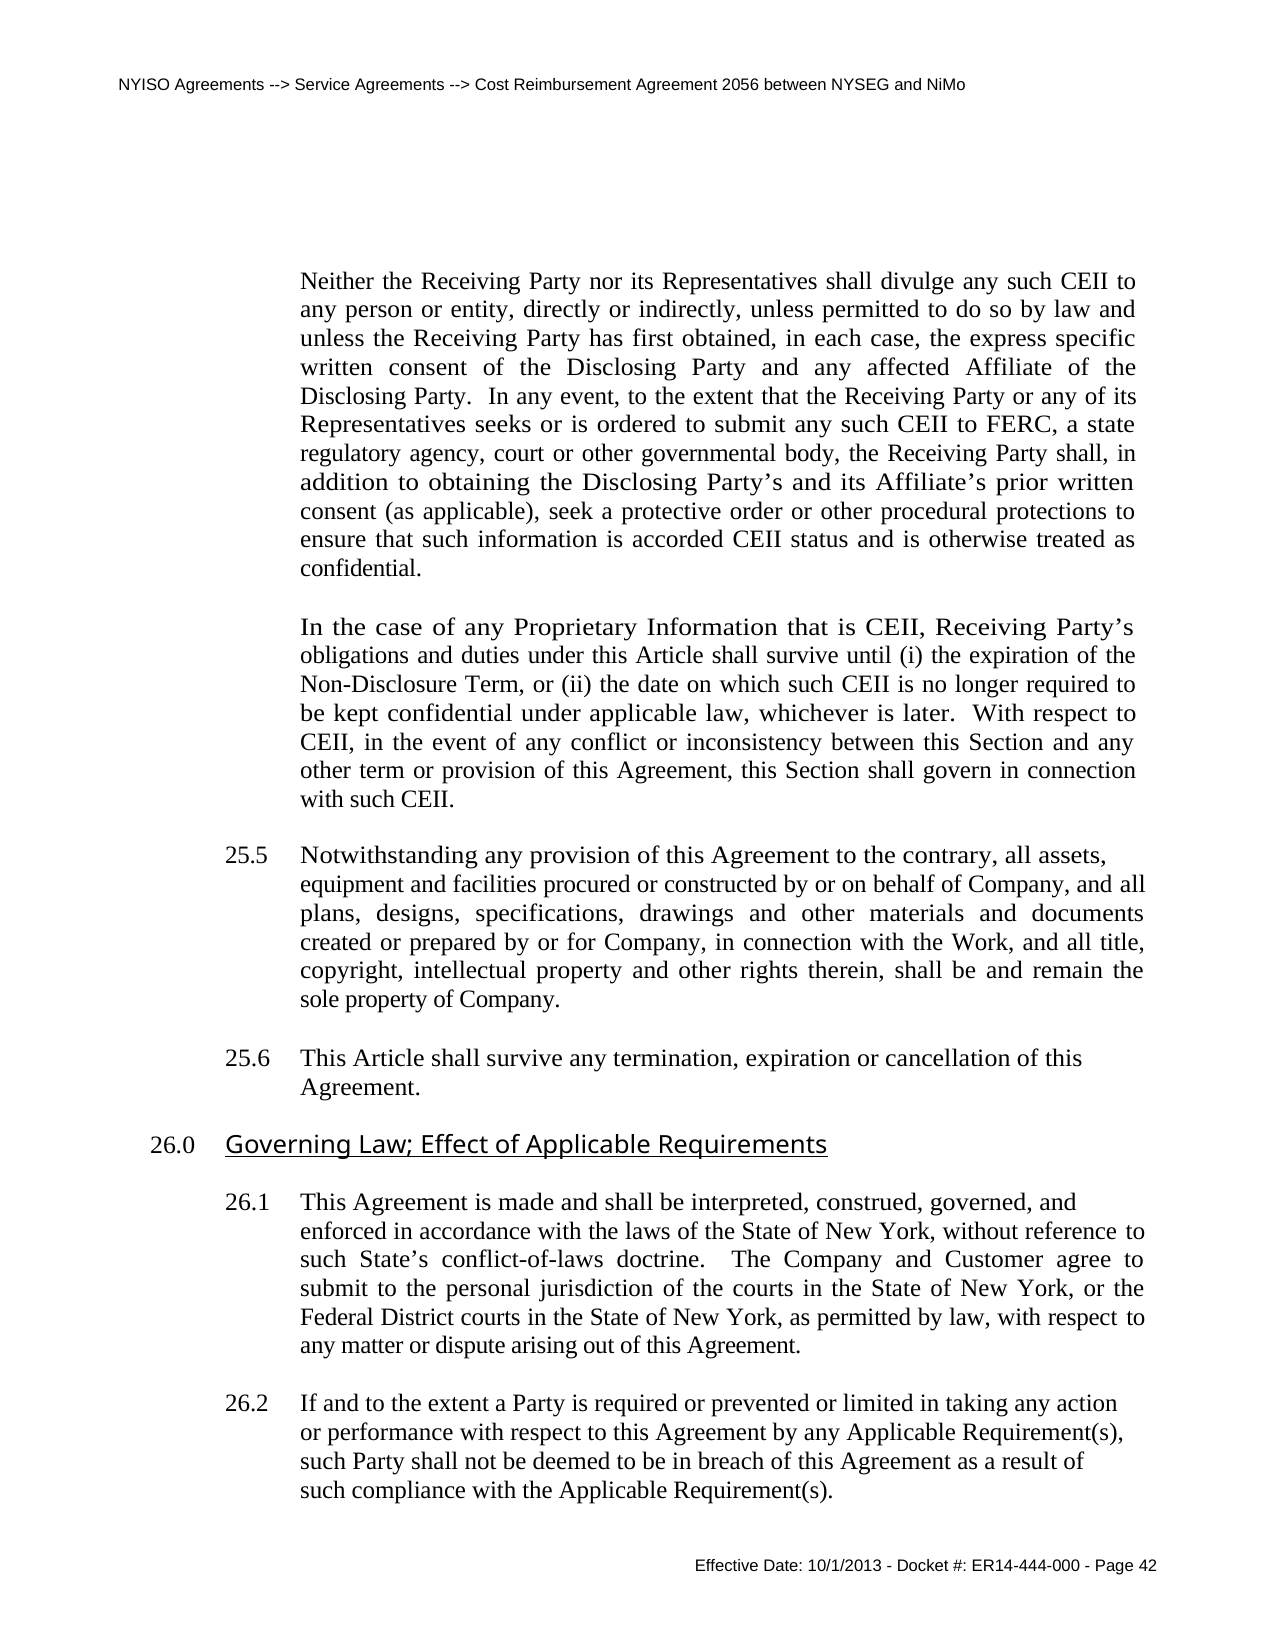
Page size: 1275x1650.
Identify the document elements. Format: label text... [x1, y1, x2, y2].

text In the case of any Proprietary Information that is CEII, Receiving Party’s obligations and duties under this Article shall survive until (i) the expiration of the Non-Disclosure Term, or (ii) the date on which such CEII is no longer required to be kept confidential under applicable law, whichever is later. With respect to CEII, in the event of any conflict or inconsistency between this Section and any other term or provision of this Agreement, this Section shall govern in connection with such CEII. [300, 612, 1145, 813]
text 26.0 Governing Law; Effect of Applicable Requirements [150, 1131, 1275, 1159]
text such compliance with the Applicable Requirement(s). [225, 1475, 1275, 1504]
text 26.2 If and to the extent a Party is required or prevented or limited in taking any action [225, 1389, 1275, 1418]
text 25.5 Notwithstanding any provision of this Agreement to the contrary, all assets, [225, 841, 1275, 869]
text or performance with respect to this Agreement by any Applicable Requirement(s), [225, 1418, 1275, 1446]
text enforced in accordance with the laws of the State of New York, without reference to such State’s conflict-of-laws doctrine. The Company and Customer agree to submit to the personal jurisdiction of the courts in the State of New York, or the Federal District courts in the State of New York, as permitted by law, with respect to any matter or dispute arising out of this Agreement. [300, 1216, 1145, 1359]
text 25.6 This Article shall survive any termination, expiration or cancellation of this [150, 1044, 1275, 1073]
text Neither the Receiving Party nor its Representatives shall divulge any such CEII to any person or entity, directly or indirectly, unless permitted to do so by law and unless the Receiving Party has first obtained, in each case, the express specific written consent of the Disclosing Party and any affected Affiliate of the Disclosing Party. In any event, to the extent that the Receiving Party or any of its Representatives seeks or is ordered to submit any such CEII to FERC, a state regulatory agency, court or other governmental body, the Receiving Party shall, in addition to obtaining the Disclosing Party’s and its Affiliate’s prior written consent (as applicable), seek a protective order or other procedural protections to ensure that such information is accorded CEII status and is otherwise treated as confidential. [300, 266, 1145, 582]
text equipment and facilities procured or constructed by or on behalf of Company, and all plans, designs, specifications, drawings and other materials and documents created or prepared by or for Company, in connection with the Work, and all title, copyright, intellectual property and other rights therein, shall be and remain the sole property of Company. [300, 870, 1145, 1013]
text Agreement. [150, 1073, 1275, 1101]
text 26.1 This Agreement is made and shall be interpreted, construed, governed, and [150, 1188, 1275, 1216]
text such Party shall not be deemed to be in breach of this Agreement as a result of [225, 1446, 1275, 1475]
